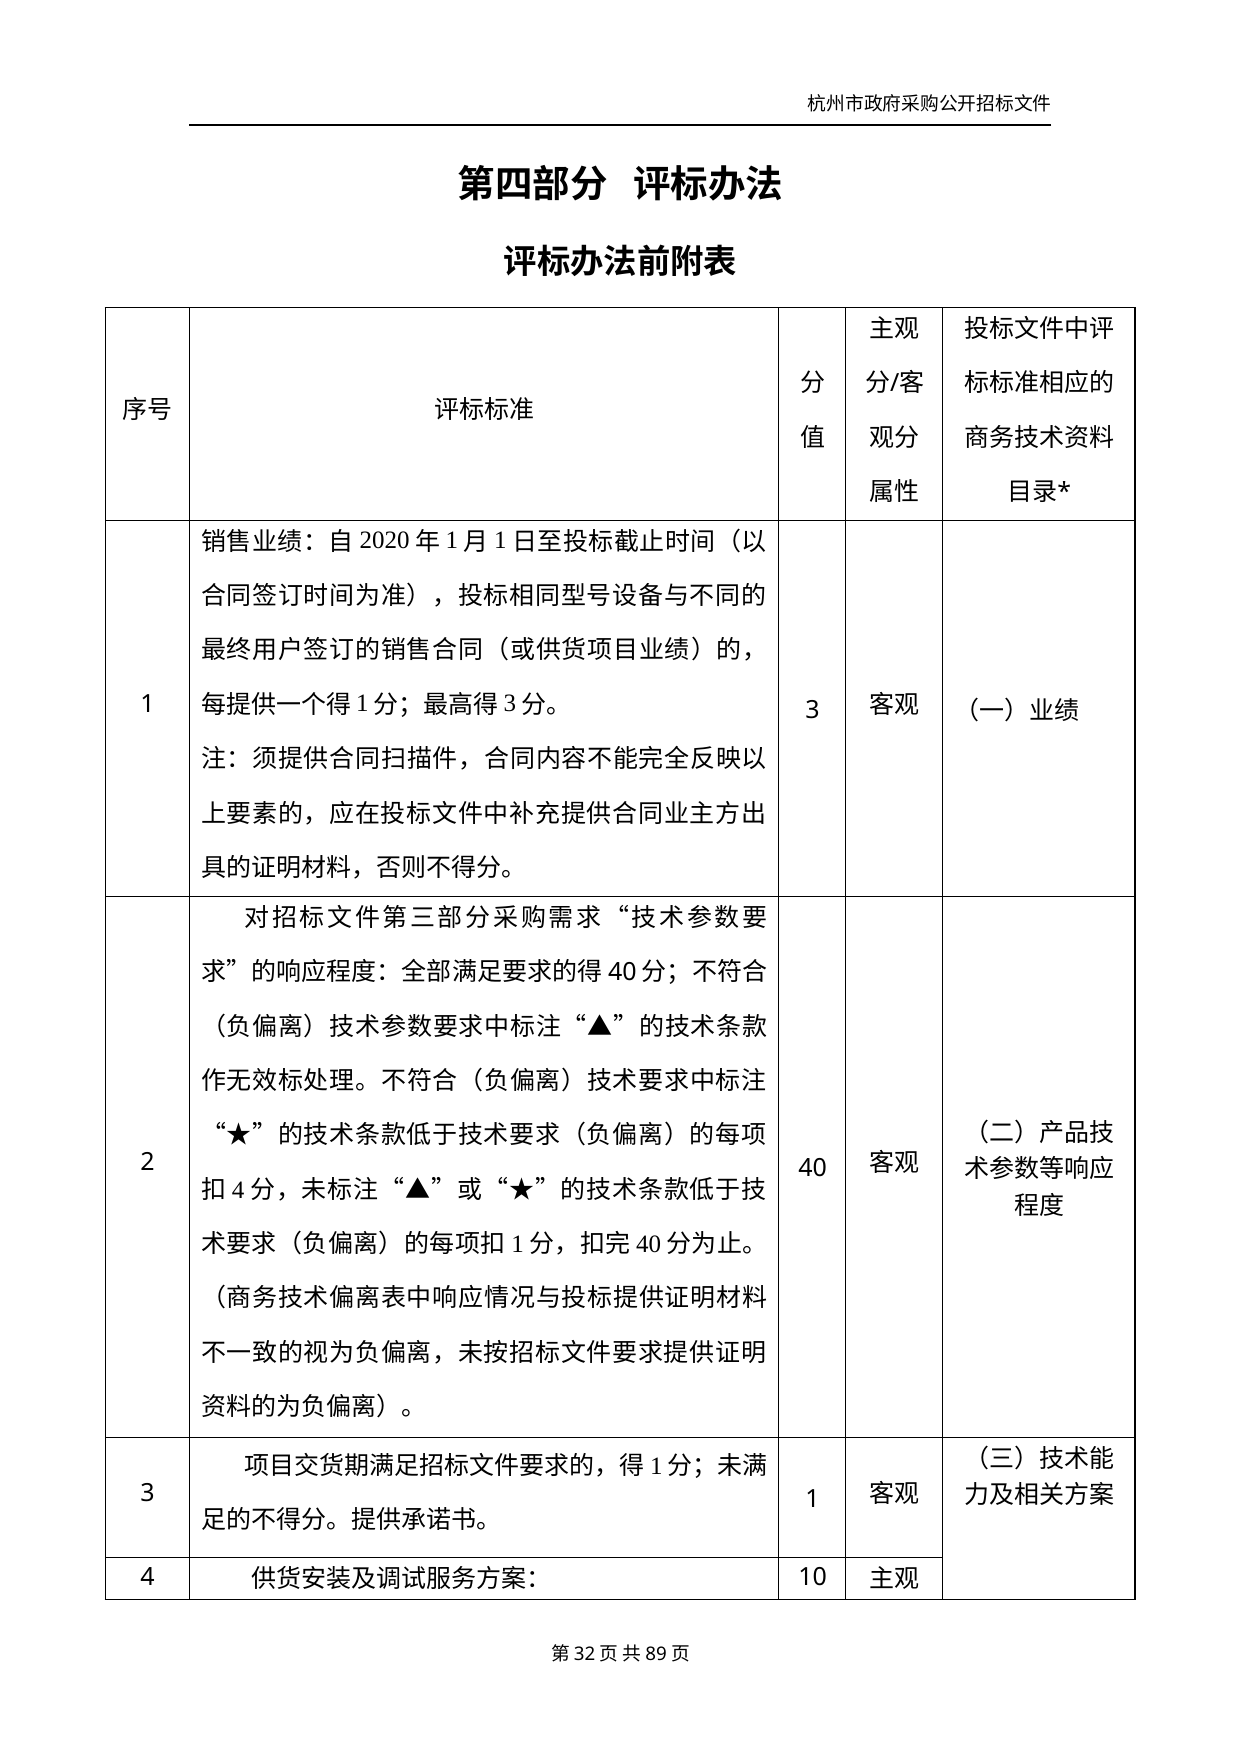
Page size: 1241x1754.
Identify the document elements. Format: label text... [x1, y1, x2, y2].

table_cell （一）业绩 [943, 521, 1134, 896]
table_cell 2 [106, 897, 189, 1437]
table_cell 销售业绩：自2020年1月1日至投标截止时间（以合同签订时间为准），投标相同型号设备与不同的最终用户签订的销售合同（或供货项目业绩）的，每提供一个得1分；最高得3分。 注：须提供合同扫描件，合同内容不能完全反映以上要素的，应在投标文件中补充提供合同业主方出具的证明材料，否则不得分。 [190, 521, 778, 896]
table_cell （二）产品技术参数等响应程度 [943, 897, 1134, 1437]
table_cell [190, 1558, 778, 1599]
text 第四部分 评标办法 [189, 153, 1051, 208]
table_cell 1 [106, 521, 189, 896]
table_cell 3 [779, 521, 845, 896]
table_header 评标标准 [190, 308, 778, 520]
table_header 分值 [779, 308, 845, 520]
table_cell 1 [779, 1438, 845, 1557]
table_cell 3 [106, 1438, 189, 1557]
table_cell 4 [106, 1558, 189, 1599]
table_header 序号 [106, 308, 189, 520]
table_header 投标文件中评标标准相应的商务技术资料目录* [943, 308, 1134, 520]
text 评标办法前附表 [189, 235, 1051, 283]
table_cell 项目交货期满足招标文件要求的，得1分；未满足的不得分。提供承诺书。 [190, 1438, 778, 1557]
table_header 主观分/客观分属性 [846, 308, 942, 520]
table_cell 客观 [846, 1438, 942, 1557]
table_cell 客观 [846, 521, 942, 896]
table_cell 10 [779, 1558, 845, 1599]
table_cell 主观 [846, 1558, 942, 1599]
table_cell 客观 [846, 897, 942, 1437]
table_cell （三）技术能力及相关方案 [943, 1438, 1134, 1599]
table_cell 40 [779, 897, 845, 1437]
table_cell 对招标文件第三部分采购需求“技术参数要求”的响应程度：全部满足要求的得40分；不符合（负偏离）技术参数要求中标注“▲”的技术条款作无效标处理。不符合（负偏离）技术要求中标注“★”的技术条款低于技术要求（负偏离）的每项扣4分，未标注“▲”或“★”的技术条款低于技术要求（负偏离）的每项扣1分，扣完40分为止。（商务技术偏离表中响应情况与投标提供证明材料不一致的视为负偏离，未按招标文件要求提供证明资料的为负偏离）。 [190, 897, 778, 1437]
